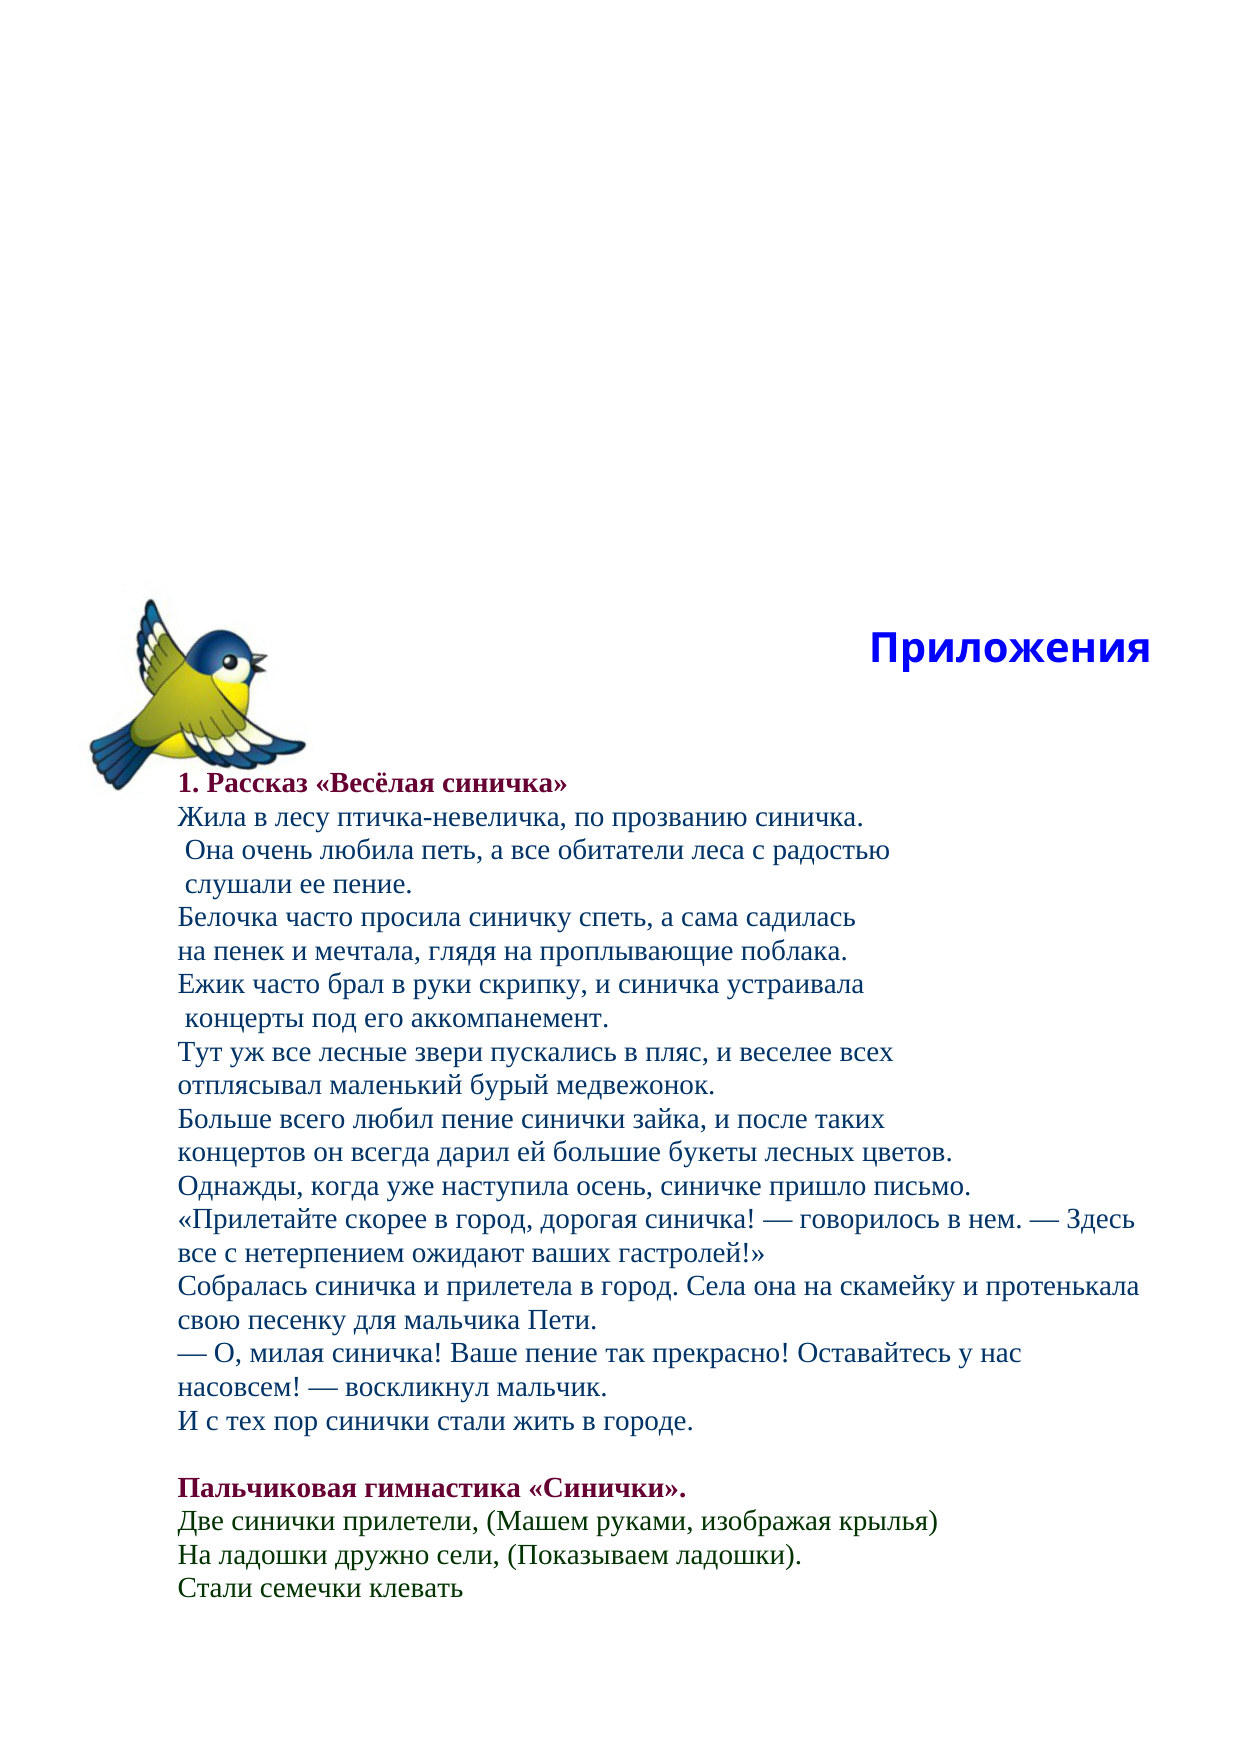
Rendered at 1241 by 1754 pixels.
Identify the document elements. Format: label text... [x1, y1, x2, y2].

text Она очень любила петь, а все обитатели леса с радостью [177, 832, 1152, 866]
text Две синички прилетели, (Машем руками, изображая крылья) [177, 1503, 1152, 1537]
text Стали семечки клевать [177, 1570, 1152, 1604]
text Жила в лесу птичка-невеличка, по прозванию синичка. [177, 799, 1152, 832]
text Белочка часто просила синичку спеть, а сама садилась [177, 899, 1152, 933]
text Тут уж все лесные звери пускались в пляс, и веселее всех [177, 1034, 1152, 1067]
text концертов он всегда дарил ей большие букеты лесных цветов. [177, 1134, 1152, 1168]
text Приложения [177, 618, 1152, 674]
text отплясывал маленький бурый медвежонок. [177, 1067, 1152, 1101]
text Пальчиковая гимнастика «Синички». [177, 1470, 1152, 1503]
text концерты под его аккомпанемент. [177, 1000, 1152, 1034]
text на пенек и мечтала, глядя на проплывающие поблака. [177, 933, 1152, 967]
text Собралась синичка и прилетела в город. Села она на скамейку и протенькала свою песенку для мальчика Пети. [177, 1268, 1152, 1336]
text Ежик часто брал в руки скрипку, и синичка устраивала [177, 967, 1152, 1000]
text На ладошки дружно сели, (Показываем ладошки). [177, 1537, 1152, 1570]
text Однажды, когда уже наступила осень, синичке пришло письмо. [177, 1168, 1152, 1201]
text 1. Рассказ «Весёлая синичка» [177, 765, 1152, 799]
text слушали ее пение. [177, 866, 1152, 899]
text И с тех пор синички стали жить в городе. [177, 1403, 1152, 1436]
text — О, милая синичка! Ваше пение так прекрасно! Оставайтесь у нас насовсем! — воскликнул мальчик. [177, 1336, 1152, 1403]
picture [1, 534, 341, 842]
text «Прилетайте скорее в город, дорогая синичка! — говорилось в нем. — Здесь все с нетерпением ожидают ваших гастролей!» [177, 1201, 1152, 1268]
text Больше всего любил пение синички зайка, и после таких [177, 1101, 1152, 1134]
